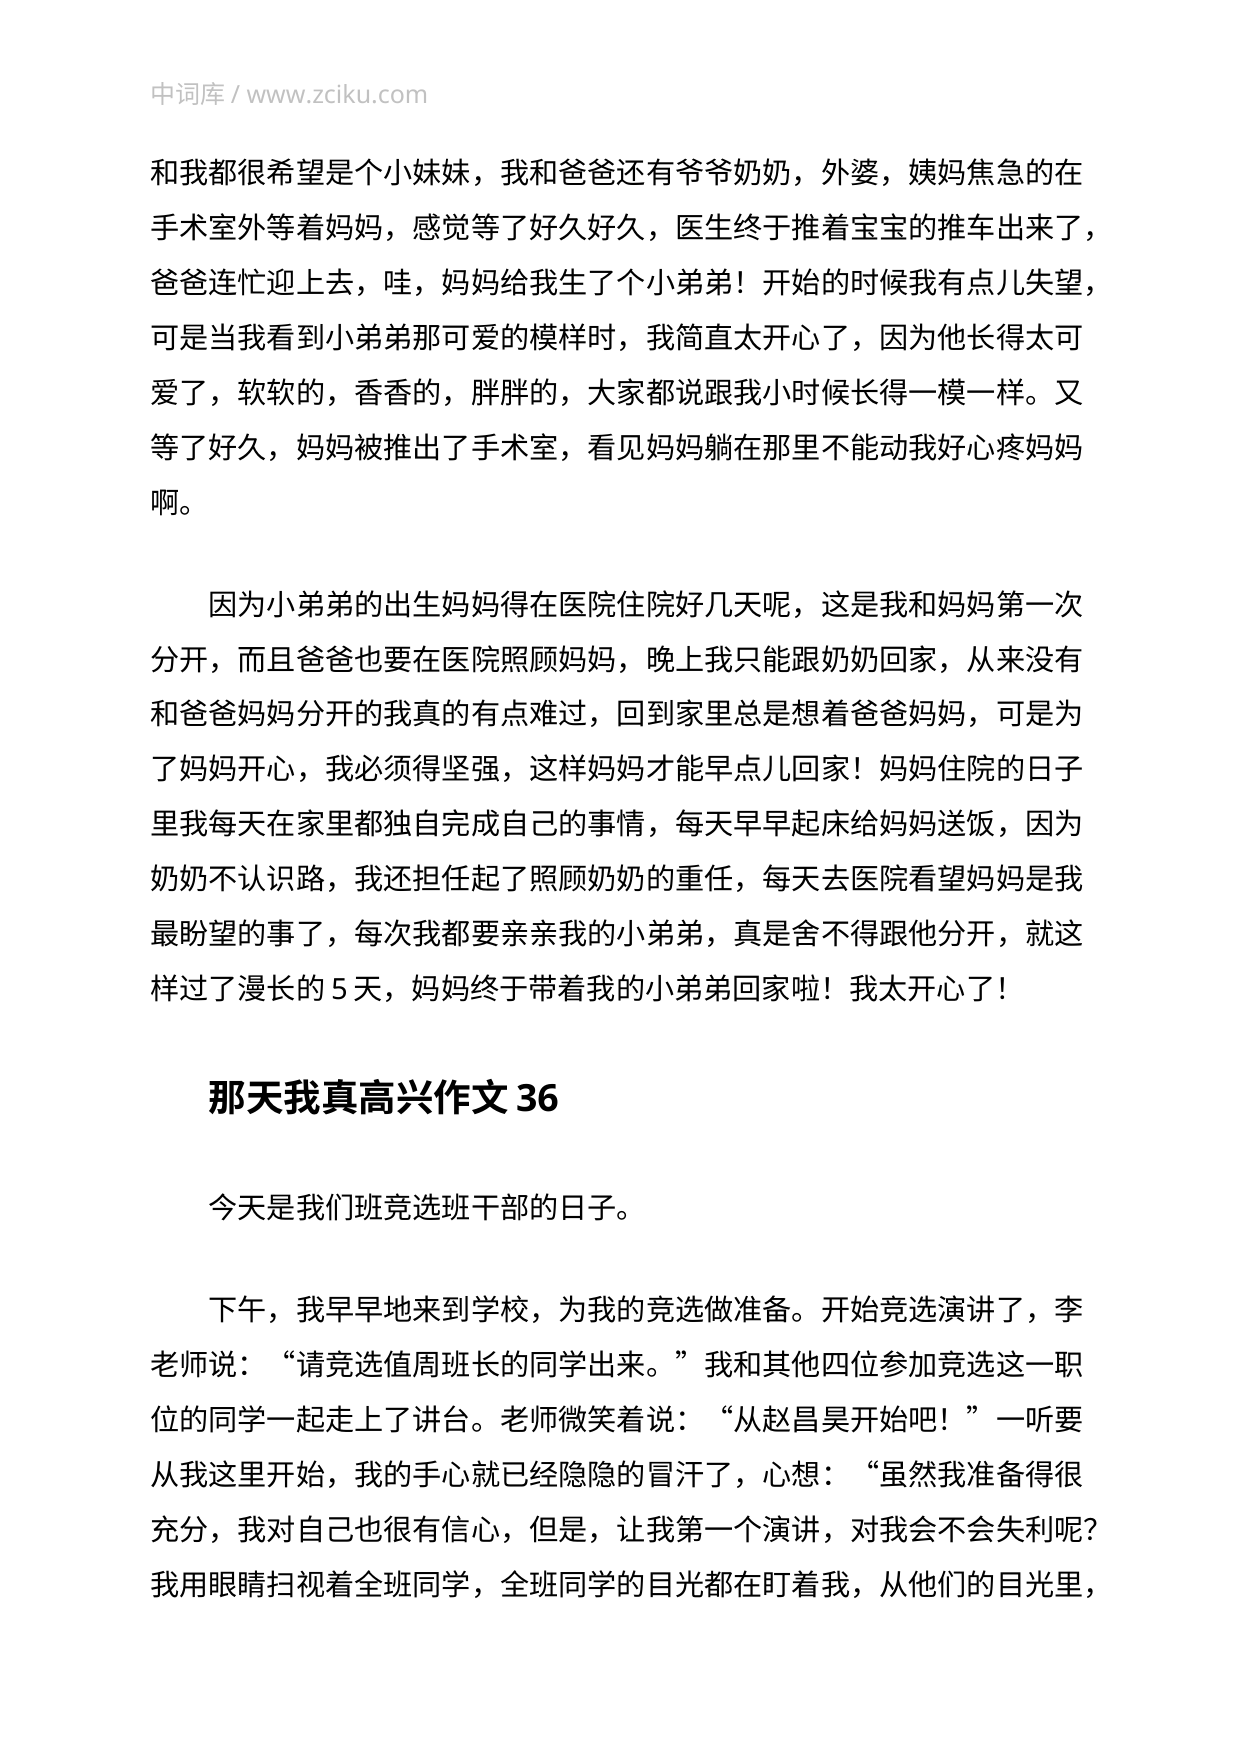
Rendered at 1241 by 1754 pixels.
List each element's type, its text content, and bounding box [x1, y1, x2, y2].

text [150, 150, 1090, 522]
text 因为小弟弟的出生妈妈得在医院住院好几天呢，这是我和妈妈第一次分开，而且爸爸也要在医院照顾妈妈，晚上我只能跟奶奶回家，从来没有和爸爸妈妈分开的我真的有点难过，回到家里总是想着爸爸妈妈，可是为了妈妈开心，我必须得坚强，这样妈妈才能早点儿回家！妈妈住院的日子里我每天在家里都独自完成自己的事情，每天早早起床给妈妈送饭，因为奶奶不认识路，我还担任起了照顾奶奶的重任，每天去医院看望妈妈是我最盼望的事了，每次我都要亲亲我的小弟弟，真是舍不得跟他分开，就这样过了漫长的5天，妈妈终于带着我的小弟弟回家啦！我太开心了！ [150, 581, 1090, 1008]
text 今天是我们班竞选班干部的日子。 [150, 1185, 1090, 1227]
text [150, 1287, 1090, 1603]
text 那天我真高兴作文36 [150, 1067, 1090, 1122]
